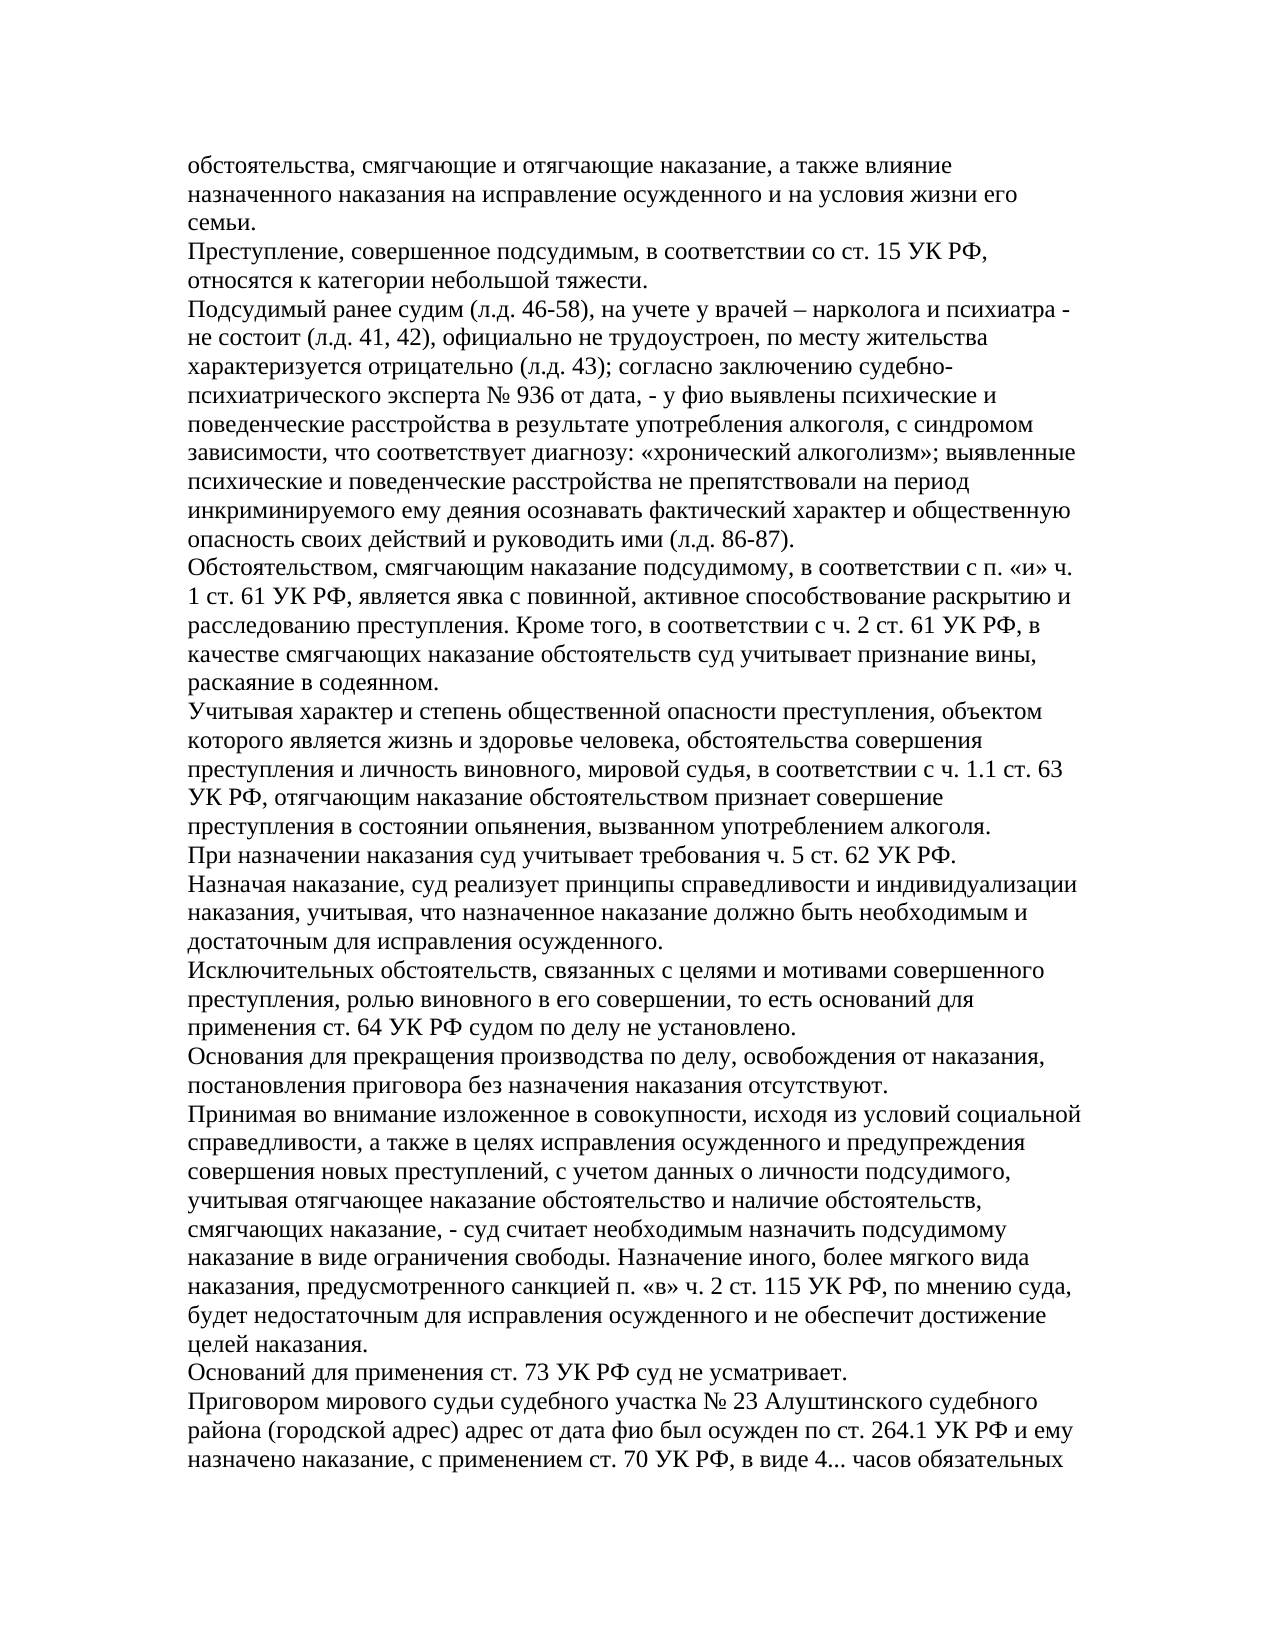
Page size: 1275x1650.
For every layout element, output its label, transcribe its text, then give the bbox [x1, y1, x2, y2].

text Основания для прекращения производства по делу, освобождения от наказания, постановления приговора без назначения наказания отсутствуют. [187, 1041, 1087, 1099]
text Назначая наказание, суд реализует принципы справедливости и индивидуализации наказания, учитывая, что назначенное наказание должно быть необходимым и достаточным для исправления осужденного. [187, 869, 1087, 955]
text Учитывая характер и степень общественной опасности преступления, объектом которого является жизнь и здоровье человека, обстоятельства совершения преступления и личность виновного, мировой судья, в соответствии с ч. 1.1 ст. 63 УК РФ, отягчающим наказание обстоятельством признает совершение преступления в состоянии опьянения, вызванном употреблением алкоголя. [187, 696, 1087, 840]
text Подсудимый ранее судим (л.д. 46-58), на учете у врачей – нарколога и психиатра - не состоит (л.д. 41, 42), официально не трудоустроен, по месту жительства характеризуется отрицательно (л.д. 43); согласно заключению судебно-психиатрического эксперта № 936 от дата, - у фио выявлены психические и поведенческие расстройства в результате употребления алкоголя, с синдромом зависимости, что соответствует диагнозу: «хронический алкоголизм»; выявленные психические и поведенческие расстройства не препятствовали на период инкриминируемого ему деяния осознавать фактический характер и общественную опасность своих действий и руководить ими (л.д. 86-87). [187, 294, 1087, 552]
text Принимая во внимание изложенное в совокупности, исходя из условий социальной справедливости, а также в целях исправления осужденного и предупреждения совершения новых преступлений, с учетом данных о личности подсудимого, учитывая отягчающее наказание обстоятельство и наличие обстоятельств, смягчающих наказание, - суд считает необходимым назначить подсудимому наказание в виде ограничения свободы. Назначение иного, более мягкого вида наказания, предусмотренного санкцией п. «в» ч. 2 ст. 115 УК РФ, по мнению суда, будет недостаточным для исправления осужденного и не обеспечит достижение целей наказания. [187, 1099, 1087, 1357]
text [187, 150, 1087, 236]
text При назначении наказания суд учитывает требования ч. 5 ст. 62 УК РФ. [187, 840, 1087, 869]
text Обстоятельством, смягчающим наказание подсудимому, в соответствии с п. «и» ч. 1 ст. 61 УК РФ, является явка с повинной, активное способствование раскрытию и расследованию преступления. Кроме того, в соответствии с ч. 2 ст. 61 УК РФ, в качестве смягчающих наказание обстоятельств суд учитывает признание вины, раскаяние в содеянном. [187, 552, 1087, 696]
text Преступление, совершенное подсудимым, в соответствии со ст. 15 УК РФ, относятся к категории небольшой тяжести. [187, 236, 1087, 294]
text Оснований для применения ст. 73 УК РФ суд не усматривает. [187, 1357, 1087, 1386]
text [187, 1386, 1087, 1472]
text Исключительных обстоятельств, связанных с целями и мотивами совершенного преступления, ролью виновного в его совершении, то есть оснований для применения ст. 64 УК РФ судом по делу не установлено. [187, 955, 1087, 1041]
